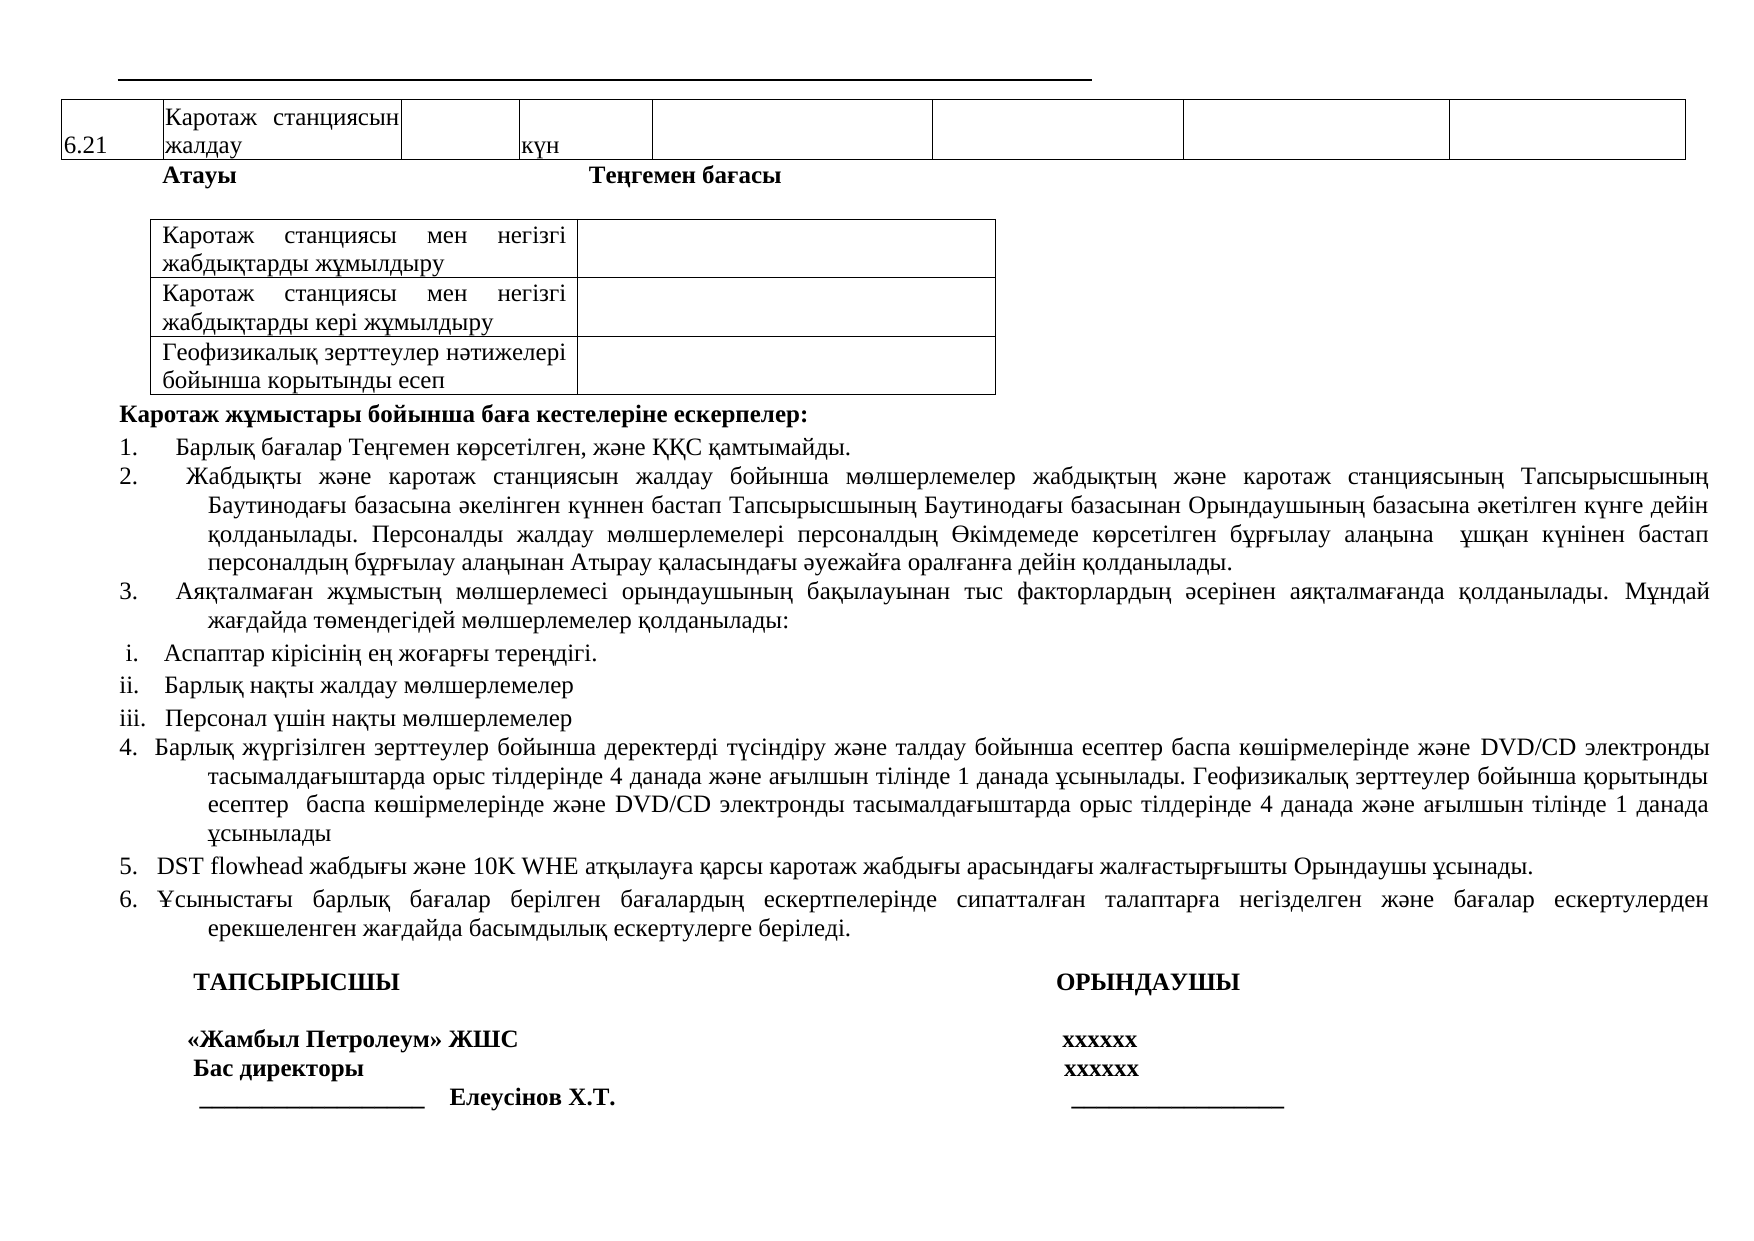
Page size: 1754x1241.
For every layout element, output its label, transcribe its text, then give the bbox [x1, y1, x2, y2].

text ТАПСЫРЫСШЫ ОРЫНДАУШЫ [118, 967, 1636, 996]
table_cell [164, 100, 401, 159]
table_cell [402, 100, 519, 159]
text __________________ Елеусінов Х.Т. _________________ [118, 1082, 1636, 1111]
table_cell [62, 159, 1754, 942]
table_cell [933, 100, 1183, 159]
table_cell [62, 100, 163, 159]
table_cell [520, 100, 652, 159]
text «Жамбыл Петролеум» ЖШС хххххх [118, 1024, 1636, 1053]
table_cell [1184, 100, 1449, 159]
text Бас директоры хххххх [118, 1053, 1636, 1082]
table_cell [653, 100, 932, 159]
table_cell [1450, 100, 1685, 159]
